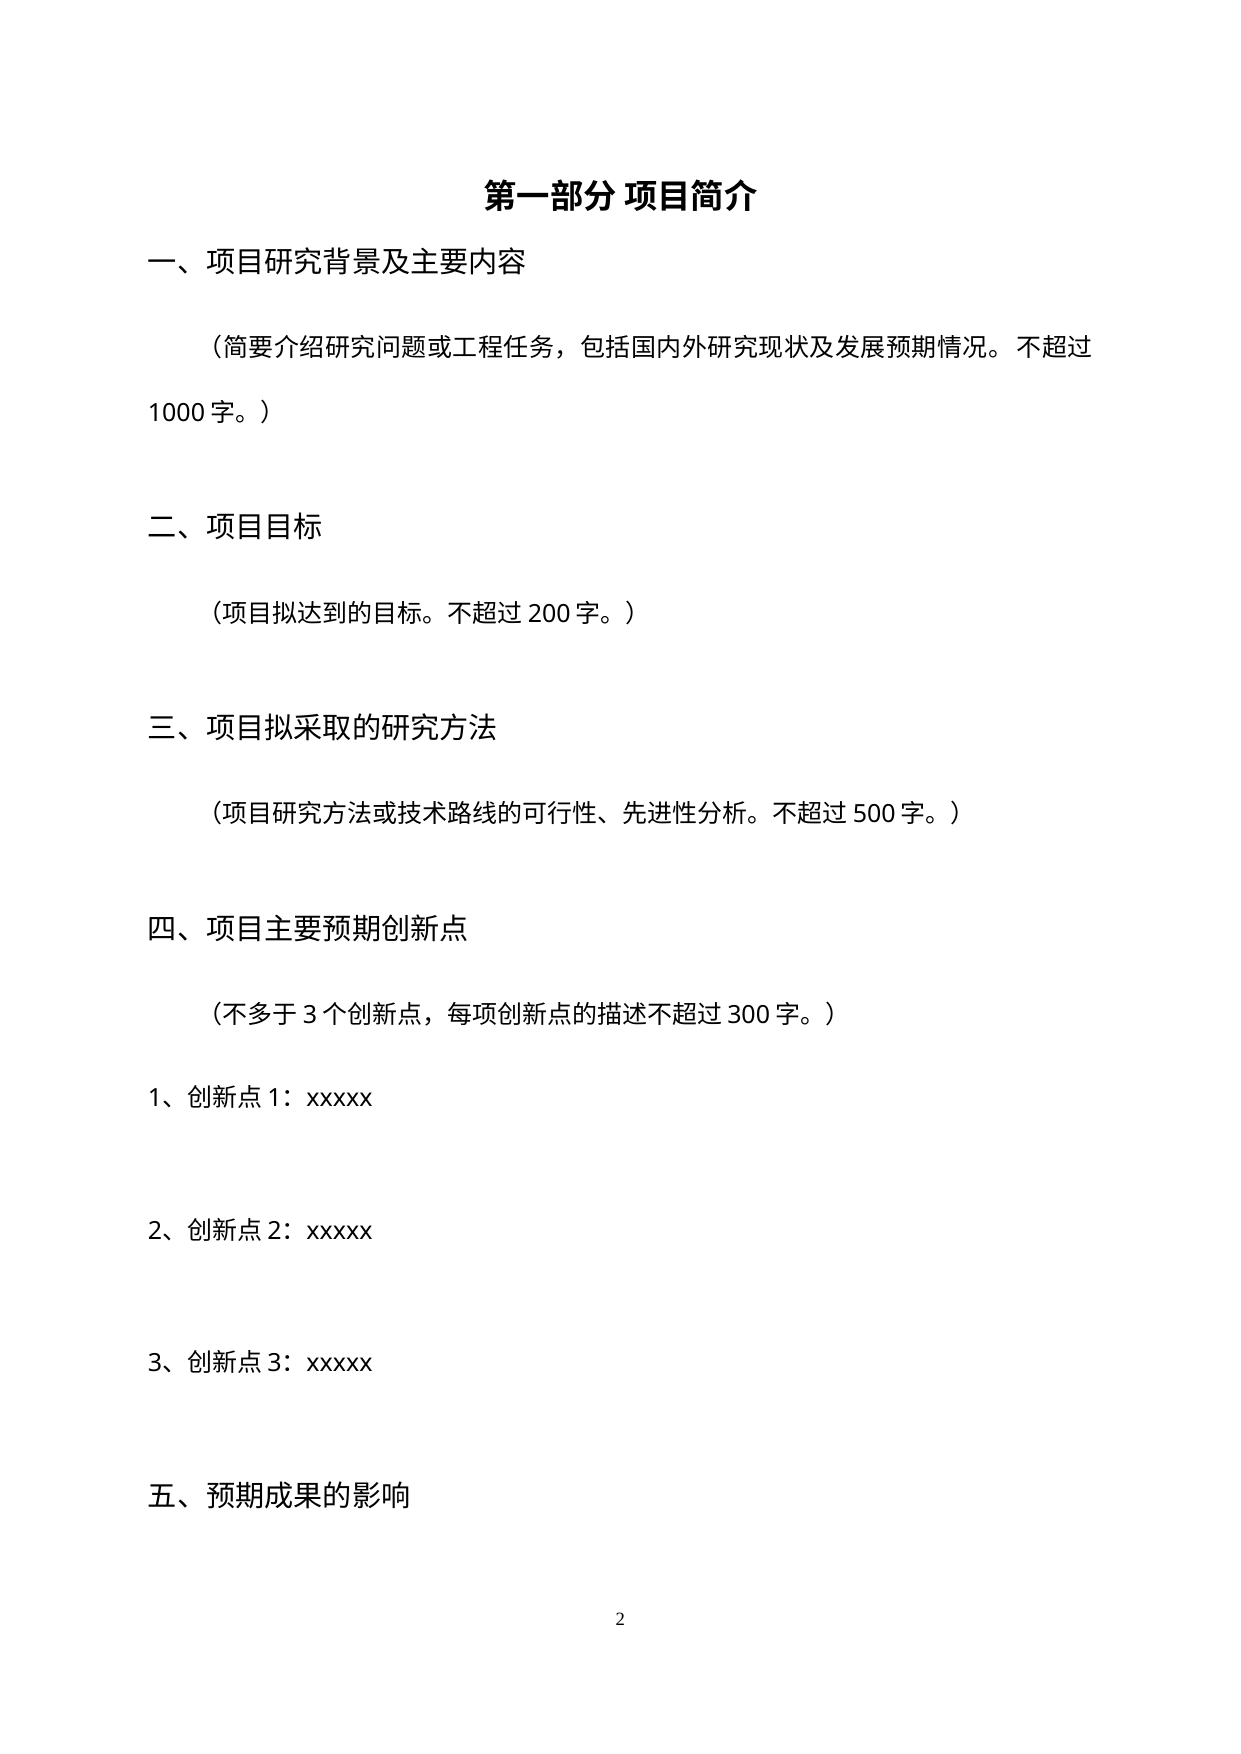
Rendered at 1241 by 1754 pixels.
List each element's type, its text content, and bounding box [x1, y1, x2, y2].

text （简要介绍研究问题或工程任务，包括国内外研究现状及发展预期情况。不超过1000字。） [148, 313, 1092, 443]
text 一、项目研究背景及主要内容 [148, 227, 1092, 292]
text （项目研究方法或技术路线的可行性、先进性分析。不超过500字。） [148, 779, 1092, 844]
text 三、项目拟采取的研究方法 [148, 693, 1092, 758]
text 1、创新点1：xxxxx [148, 1063, 1092, 1128]
text 四、项目主要预期创新点 [148, 894, 1092, 959]
text （项目拟达到的目标。不超过200字。） [148, 579, 1092, 644]
text 3、创新点3：xxxxx [148, 1328, 1092, 1393]
text 二、项目目标 [148, 493, 1092, 558]
text 第一部分 项目简介 [148, 162, 1092, 227]
text （不多于3个创新点，每项创新点的描述不超过300字。） [148, 980, 1092, 1045]
text 五、预期成果的影响 [148, 1461, 1092, 1526]
text 2、创新点2：xxxxx [148, 1196, 1092, 1261]
